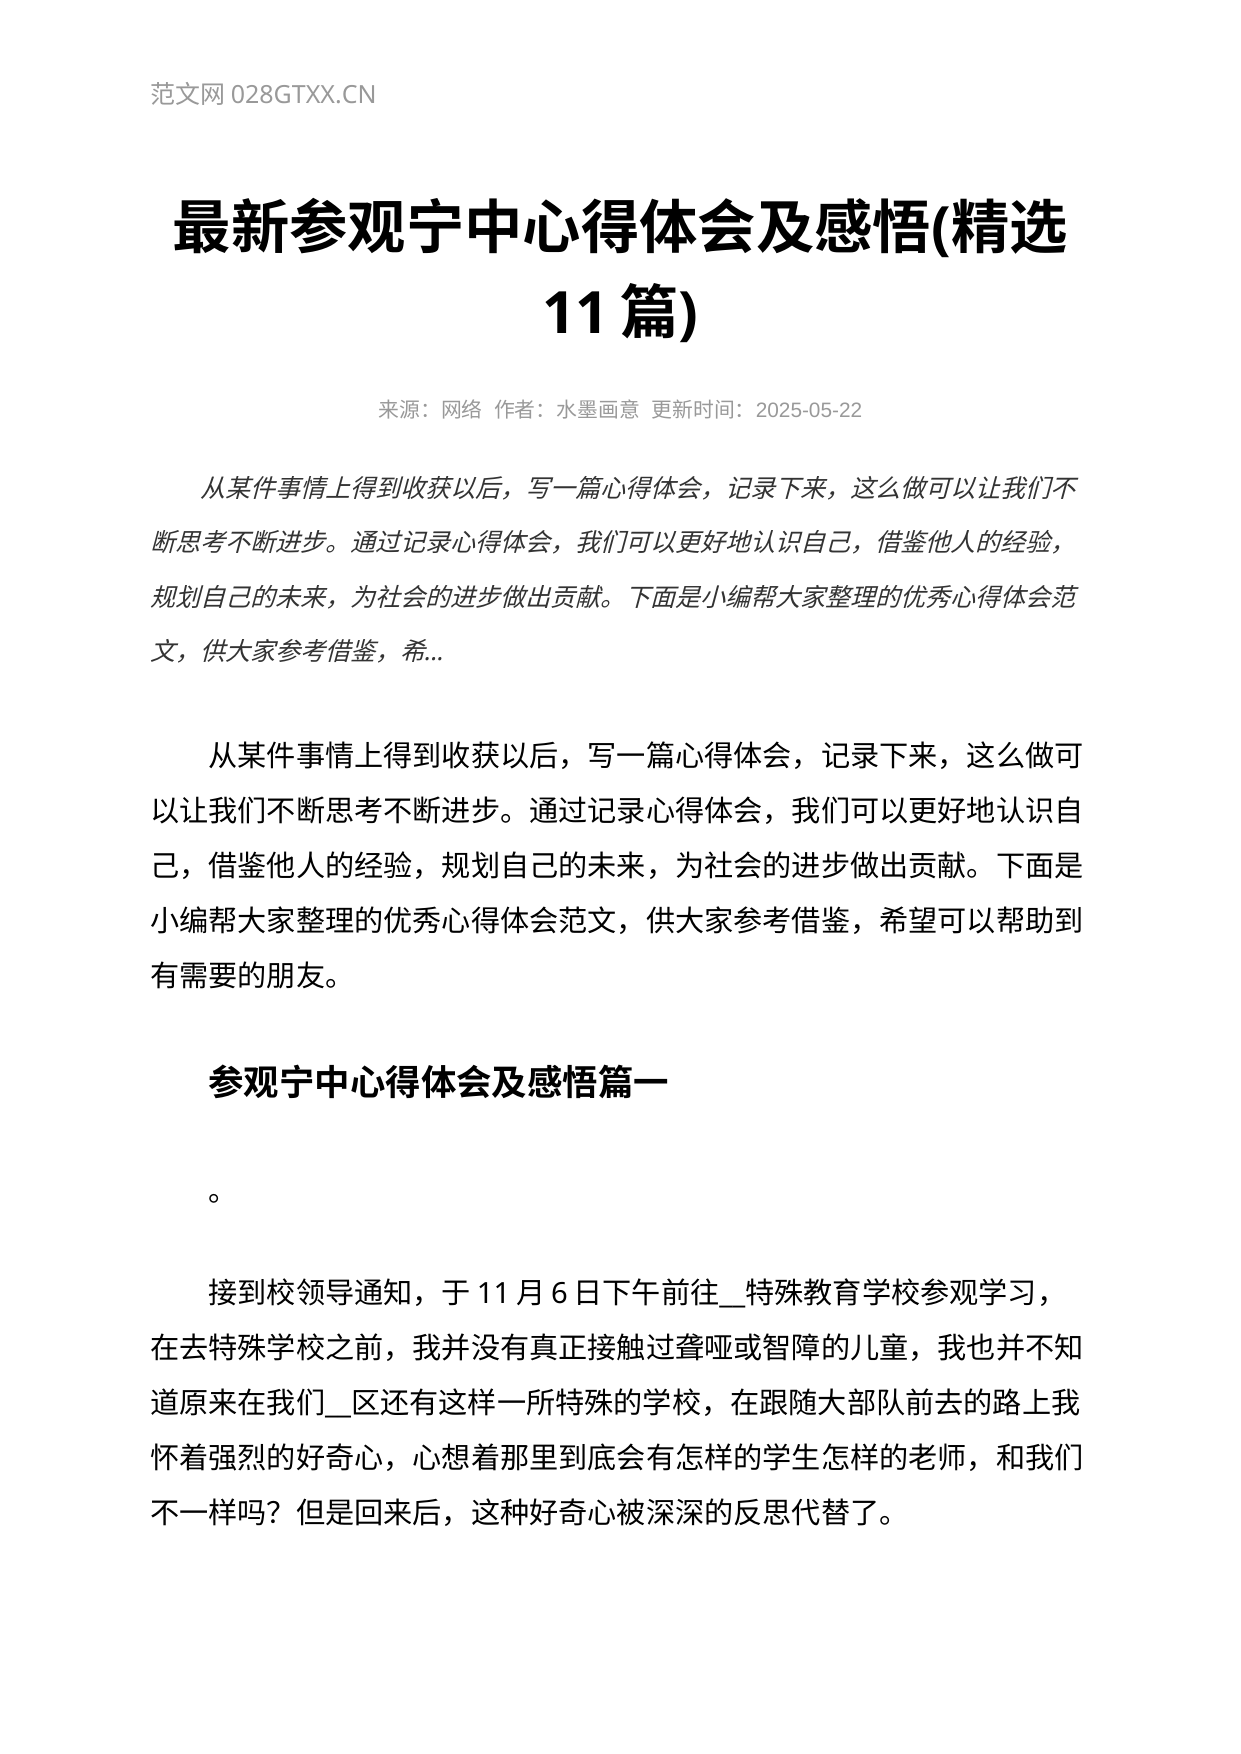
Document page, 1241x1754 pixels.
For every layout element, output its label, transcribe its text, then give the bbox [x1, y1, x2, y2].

text 接到校领导通知，于11月6日下午前往__特殊教育学校参观学习，在去特殊学校之前，我并没有真正接触过聋哑或智障的儿童，我也并不知道原来在我们__区还有这样一所特殊的学校，在跟随大部队前去的路上我怀着强烈的好奇心，心想着那里到底会有怎样的学生怎样的老师，和我们不一样吗？但是回来后，这种好奇心被深深的反思代替了。 [150, 1269, 1090, 1532]
text 参观宁中心得体会及感悟篇一 [150, 1054, 1090, 1106]
text 。 [150, 1168, 1090, 1210]
subtitle 最新参观宁中心得体会及感悟(精选11篇) [150, 181, 1090, 351]
text 从某件事情上得到收获以后，写一篇心得体会，记录下来，这么做可以让我们不断思考不断进步。通过记录心得体会，我们可以更好地认识自己，借鉴他人的经验，规划自己的未来，为社会的进步做出贡献。下面是小编帮大家整理的优秀心得体会范文，供大家参考借鉴，希... [150, 468, 1090, 668]
text 从某件事情上得到收获以后，写一篇心得体会，记录下来，这么做可以让我们不断思考不断进步。通过记录心得体会，我们可以更好地认识自己，借鉴他人的经验，规划自己的未来，为社会的进步做出贡献。下面是小编帮大家整理的优秀心得体会范文，供大家参考借鉴，希望可以帮助到有需要的朋友。 [150, 733, 1090, 995]
text 来源：网络 作者：水墨画意 更新时间：2025-05-22 [150, 398, 1090, 422]
